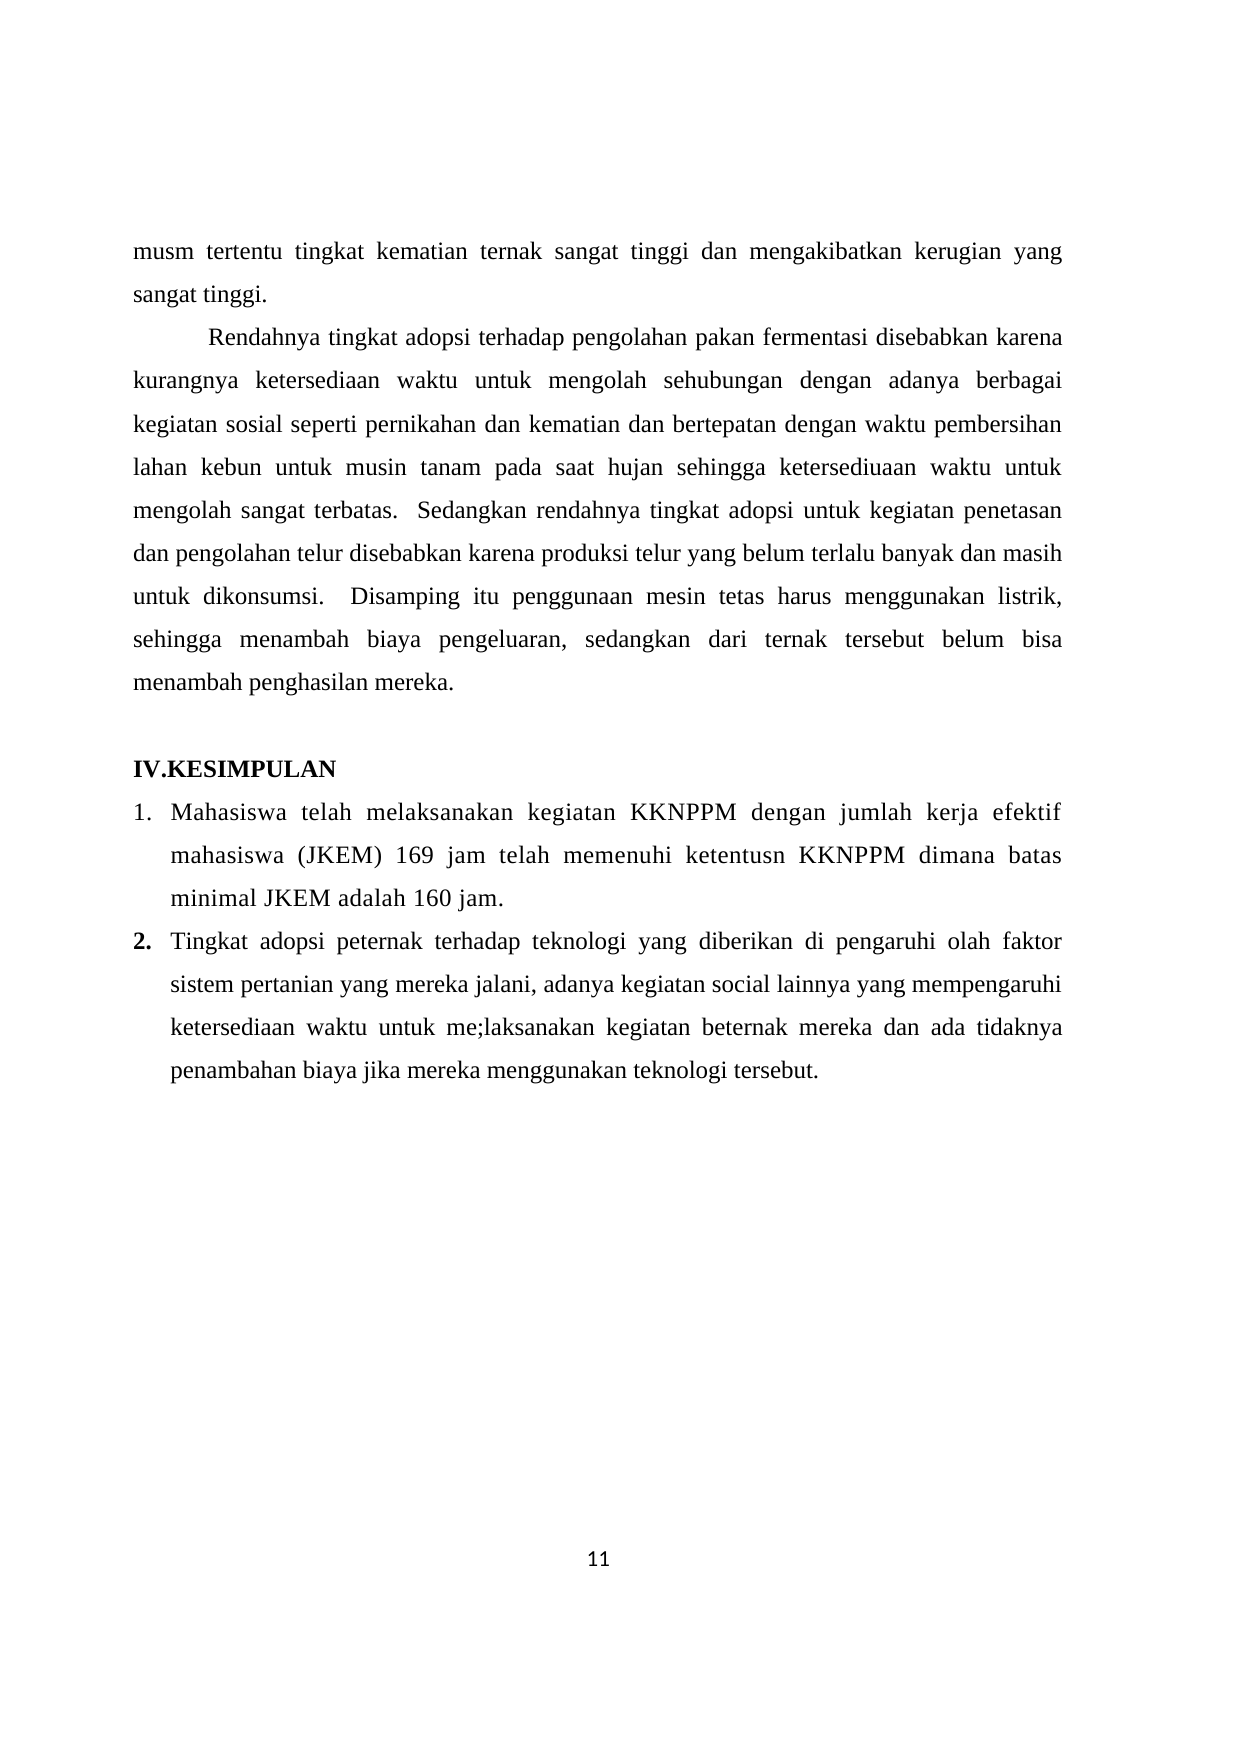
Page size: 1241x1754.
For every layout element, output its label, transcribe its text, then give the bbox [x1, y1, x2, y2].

list Tingkat adopsi peternak terhadap teknologi yang diberikan di pengaruhi olah faktor sistem pertanian yang mereka jalani, adanya kegiatan social lainnya yang mempengaruhi ketersediaan waktu untuk me;laksanakan kegiatan beternak mereka dan ada tidaknya penambahan biaya jika mereka menggunakan teknologi tersebut. [133, 926, 1063, 1084]
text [133, 236, 1063, 308]
list Mahasiswa telah melaksanakan kegiatan KKNPPM dengan jumlah kerja efektif mahasiswa (JKEM) 169 jam telah memenuhi ketentusn KKNPPM dimana batas minimal JKEM adalah 160 jam. [133, 797, 1063, 912]
text IV.KESIMPULAN [133, 754, 1063, 782]
text Rendahnya tingkat adopsi terhadap pengolahan pakan fermentasi disebabkan karena kurangnya ketersediaan waktu untuk mengolah sehubungan dengan adanya berbagai kegiatan sosial seperti pernikahan dan kematian dan bertepatan dengan waktu pembersihan lahan kebun untuk musin tanam pada saat hujan sehingga ketersediuaan waktu untuk mengolah sangat terbatas. Sedangkan rendahnya tingkat adopsi untuk kegiatan penetasan dan pengolahan telur disebabkan karena produksi telur yang belum terlalu banyak dan masih untuk dikonsumsi. Disamping itu penggunaan mesin tetas harus menggunakan listrik, sehingga menambah biaya pengeluaran, sedangkan dari ternak tersebut belum bisa menambah penghasilan mereka. [133, 322, 1063, 696]
